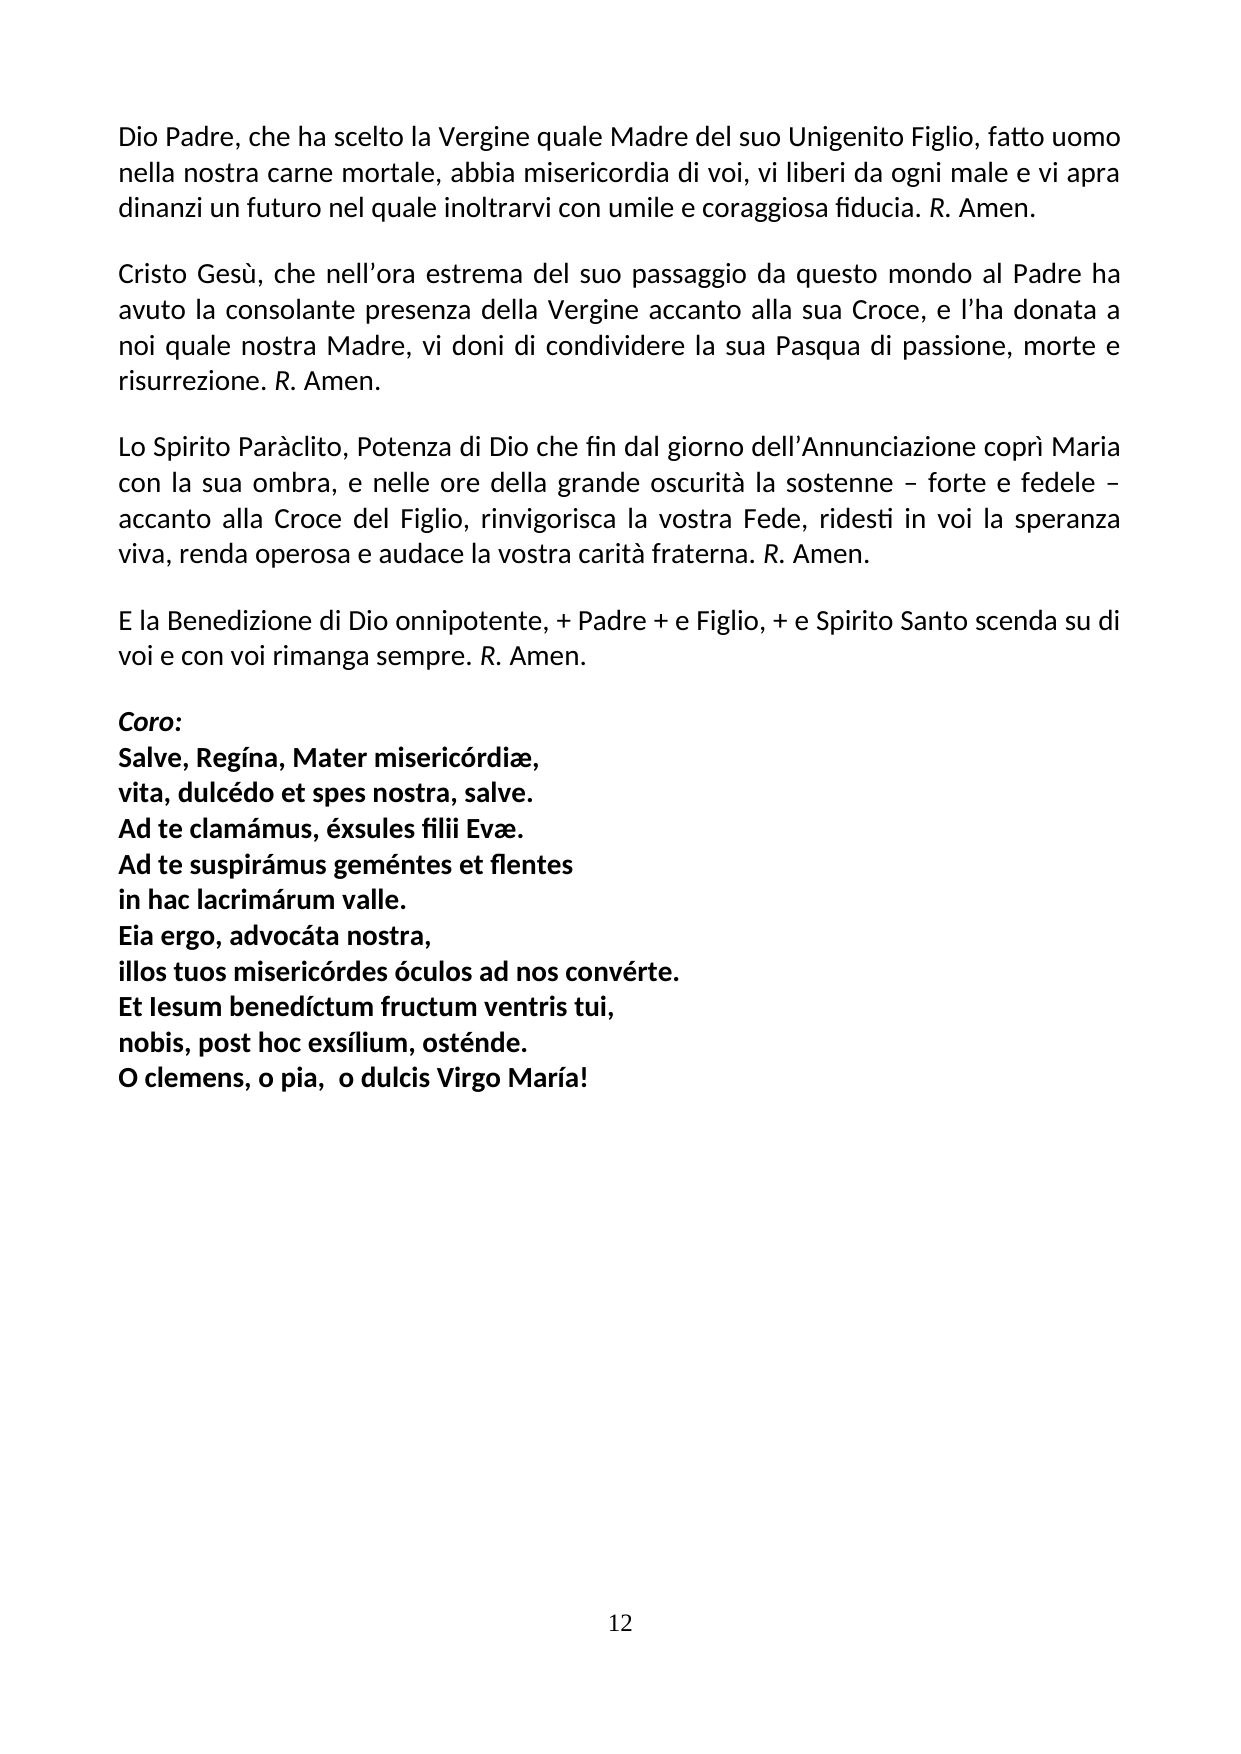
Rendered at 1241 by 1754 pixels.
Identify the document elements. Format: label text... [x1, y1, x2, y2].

text Ad te clamámus, éxsules filii Evæ. [118, 810, 1122, 846]
text Eia ergo, advocáta nostra, [118, 917, 1122, 953]
text Ad te suspirámus geméntes et flentes [118, 846, 1122, 881]
text vita, dulcédo et spes nostra, salve. [118, 774, 1122, 810]
text O clemens, o pia, o dulcis Virgo María! [118, 1059, 1122, 1095]
text nobis, post hoc exsílium, osténde. [118, 1024, 1122, 1059]
text Lo Spirito Paràclito, Potenza di Dio che fin dal giorno dell’Annunciazione coprì Maria con la sua ombra, e nelle ore della grande oscurità la sostenne – forte e fedele – accanto alla Croce del Figlio, rinvigorisca la vostra Fede, ridesti in voi la speranza viva, renda operosa e audace la vostra carità fraterna. R. Amen. [118, 428, 1122, 571]
text Dio Padre, che ha scelto la Vergine quale Madre del suo Unigenito Figlio, fatto uomo nella nostra carne mortale, abbia misericordia di voi, vi liberi da ogni male e vi apra dinanzi un futuro nel quale inoltrarvi con umile e coraggiosa fiducia. R. Amen. [118, 118, 1122, 225]
text Coro: [118, 703, 1122, 739]
text E la Benedizione di Dio onnipotente, + Padre + e Figlio, + e Spirito Santo scenda su di voi e con voi rimanga sempre. R. Amen. [118, 602, 1122, 673]
text in hac lacrimárum valle. [118, 881, 1122, 917]
text Cristo Gesù, che nell’ora estrema del suo passaggio da questo mondo al Padre ha avuto la consolante presenza della Vergine accanto alla sua Croce, e l’ha donata a noi quale nostra Madre, vi doni di condividere la sua Pasqua di passione, morte e risurrezione. R. Amen. [118, 256, 1122, 398]
text Et Iesum benedíctum fructum ventris tui, [118, 988, 1122, 1024]
text illos tuos misericórdes óculos ad nos convérte. [118, 953, 1122, 988]
text Salve, Regína, Mater misericórdiæ, [118, 739, 1122, 774]
